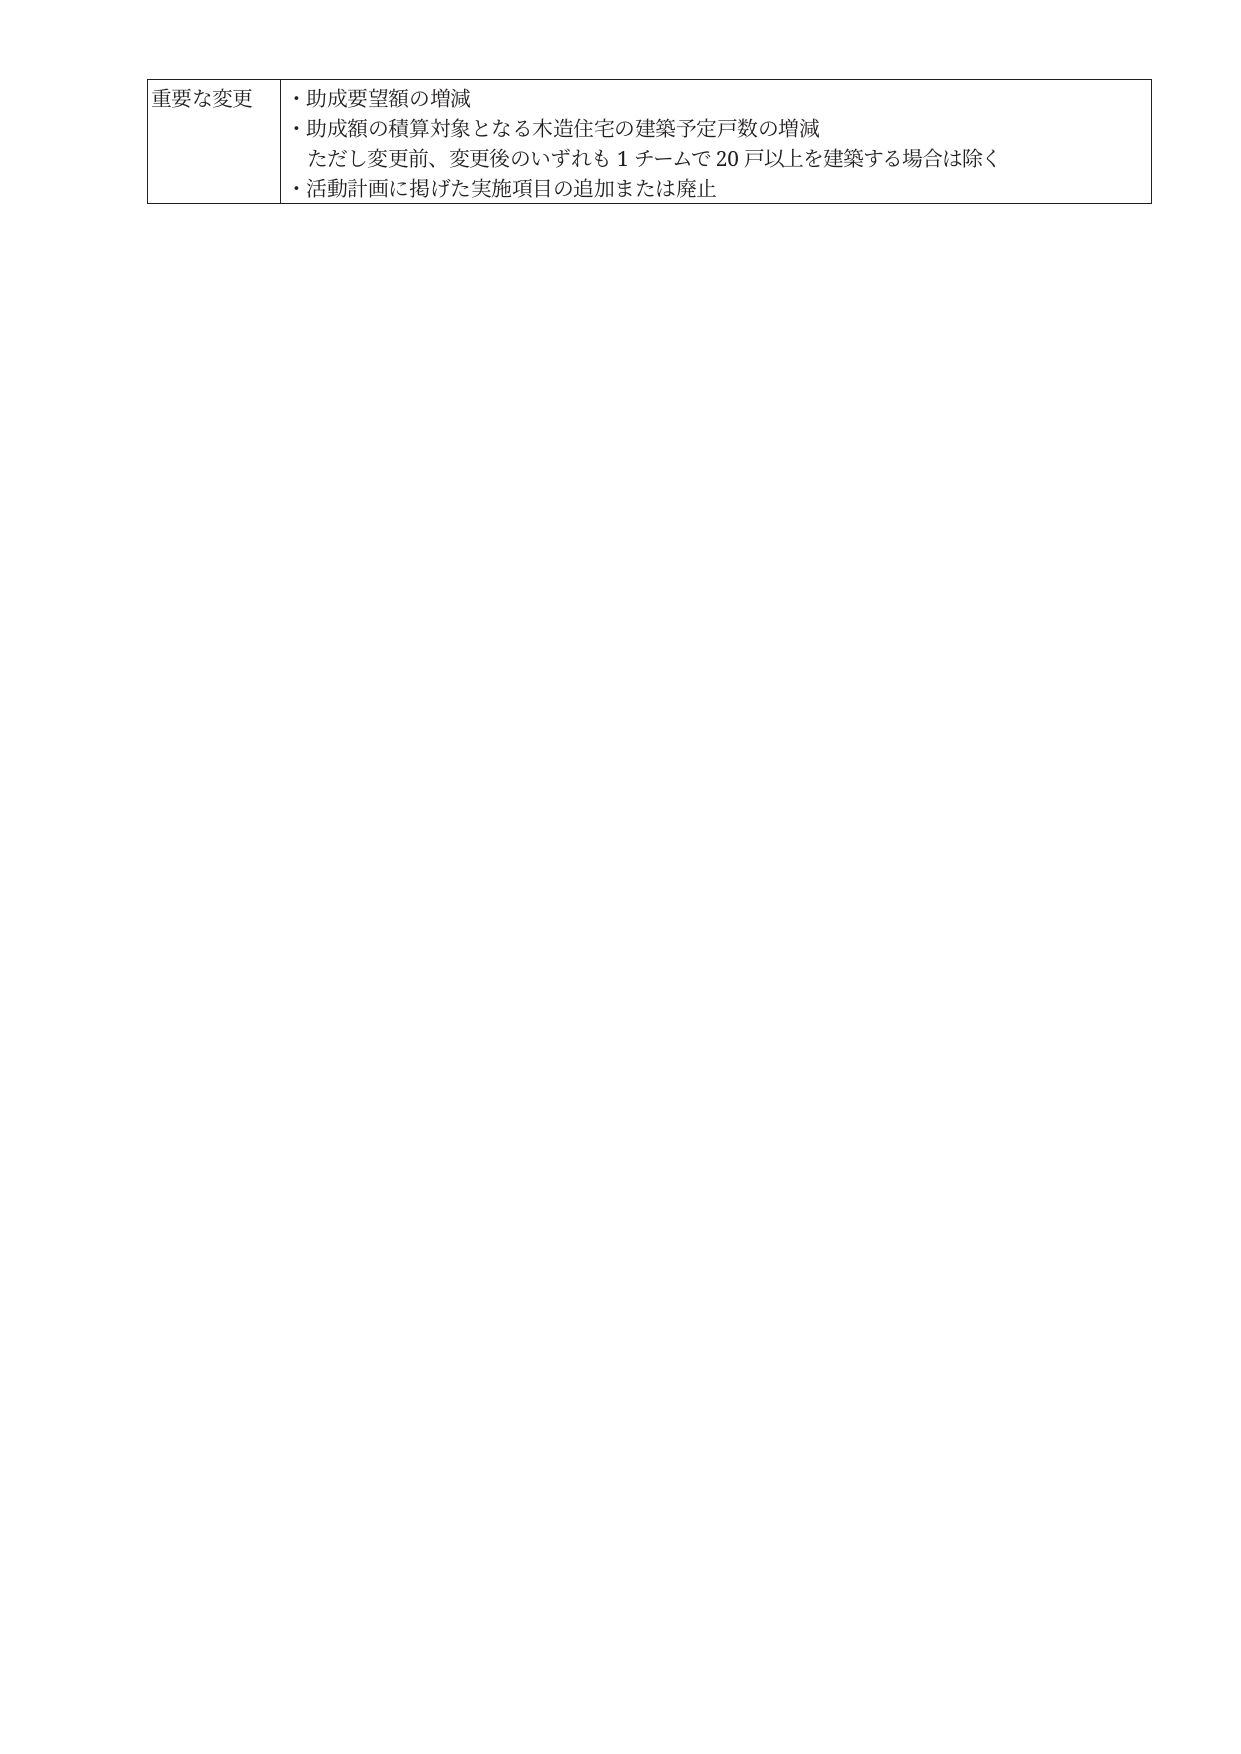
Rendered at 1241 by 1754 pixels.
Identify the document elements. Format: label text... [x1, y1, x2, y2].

table_cell 重要な変更 [148, 80, 280, 203]
table_cell ・助成要望額の増減 ・助成額の積算対象となる木造住宅の建築予定戸数の増減 ただし変更前、変更後のいずれも 1 チームで 20 戸以上を建築する場合は除く ・活動計画に掲げた実施項目の追加または廃止 [281, 80, 1151, 203]
